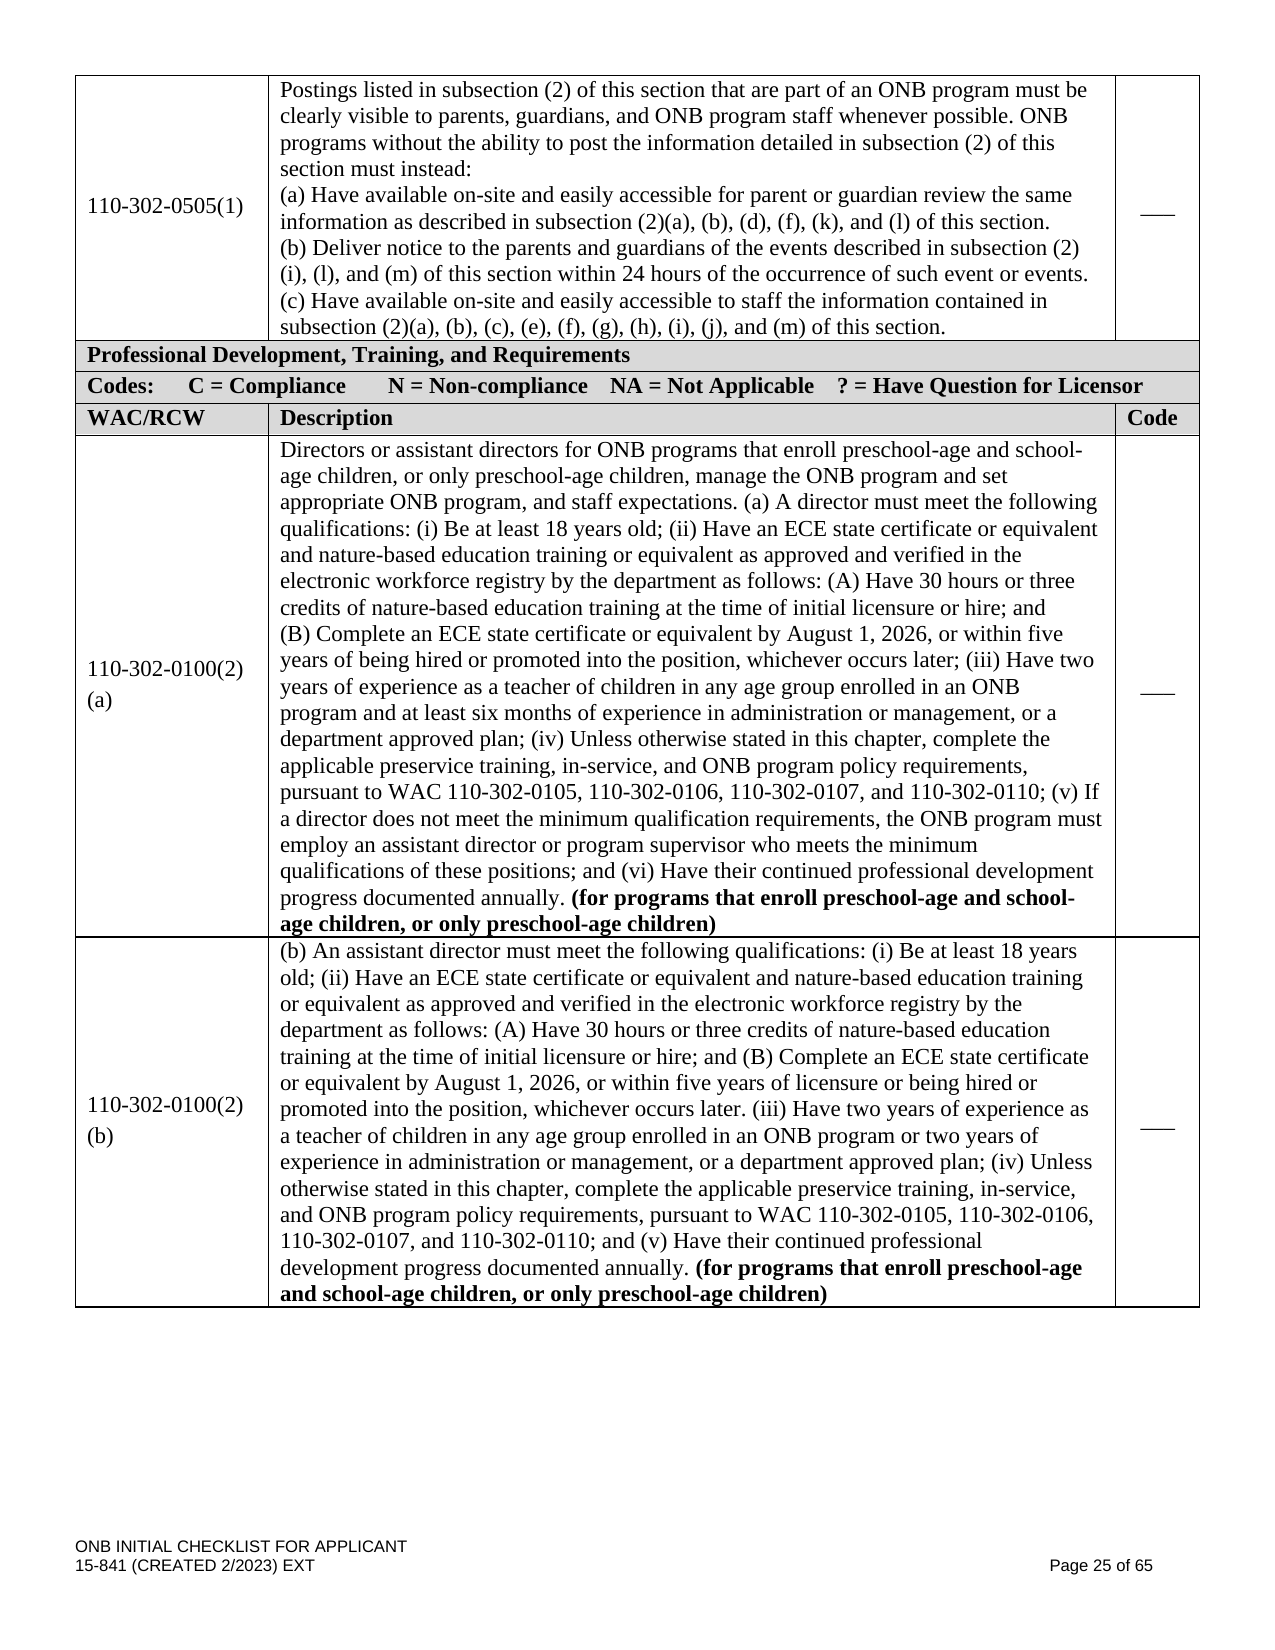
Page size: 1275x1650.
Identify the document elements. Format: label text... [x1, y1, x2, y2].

table_cell Description [269, 404, 1115, 434]
table_cell Code [1116, 404, 1199, 434]
table_cell [1116, 436, 1199, 936]
table_cell (b) An assistant director must meet the following qualifications: (i) Be at least 18 years old; (ii) Have an ECE state certificate or equivalent and nature-based education training or equivalent as approved and verified in the electronic workforce registry by the department as follows: (A) Have 30 hours or three credits of nature-based education training at the time of initial licensure or hire; and (B) Complete an ECE state certificate or equivalent by August 1, 2026, or within five years of licensure or being hired or promoted into the position, whichever occurs later. (iii) Have two years of experience as a teacher of children in any age group enrolled in an ONB program or two years of experience in administration or management, or a department approved plan; (iv) Unless otherwise stated in this chapter, complete the applicable preservice training, in-service, and ONB program policy requirements, pursuant to WAC 110-302-0105, 110-302-0106, 110-302-0107, and 110-302-0110; and (v) Have their continued professional development progress documented annually. (for programs that enroll preschool-age and school-age children, or only preschool-age children) [269, 938, 1115, 1306]
table_cell [1116, 938, 1199, 1306]
table_cell Directors or assistant directors for ONB programs that enroll preschool-age and school-age children, or only preschool-age children, manage the ONB program and set appropriate ONB program, and staff expectations. (a) A director must meet the following qualifications: (i) Be at least 18 years old; (ii) Have an ECE state certificate or equivalent and nature-based education training or equivalent as approved and verified in the electronic workforce registry by the department as follows: (A) Have 30 hours or three credits of nature-based education training at the time of initial licensure or hire; and (B) Complete an ECE state certificate or equivalent by August 1, 2026, or within five years of being hired or promoted into the position, whichever occurs later; (iii) Have two years of experience as a teacher of children in any age group enrolled in an ONB program and at least six months of experience in administration or management, or a department approved plan; (iv) Unless otherwise stated in this chapter, complete the applicable preservice training, in-service, and ONB program policy requirements, pursuant to WAC 110-302-0105, 110-302-0106, 110-302-0107, and 110-302-0110; (v) If a director does not meet the minimum qualification requirements, the ONB program must employ an assistant director or program supervisor who meets the minimum qualifications of these positions; and (vi) Have their continued professional development progress documented annually. (for programs that enroll preschool-age and school-age children, or only preschool-age children) [269, 436, 1115, 936]
table_cell Postings listed in subsection (2) of this section that are part of an ONB program must be clearly visible to parents, guardians, and ONB program staff whenever possible. ONB programs without the ability to post the information detailed in subsection (2) of this section must instead: (a) Have available on-site and easily accessible for parent or guardian review the same information as described in subsection (2)(a), (b), (d), (f), (k), and (l) of this section. (b) Deliver notice to the parents and guardians of the events described in subsection (2)(i), (l), and (m) of this section within 24 hours of the occurrence of such event or events. (c) Have available on-site and easily accessible to staff the information contained in subsection (2)(a), (b), (c), (e), (f), (g), (h), (i), (j), and (m) of this section. [269, 76, 1115, 339]
table_cell WAC/RCW [76, 404, 268, 434]
table_cell Codes: C = Compliance N = Non-compliance NA = Not Applicable ? = Have Question for Licensor [76, 372, 1199, 403]
table_cell 110-302-0100(2)(a) [76, 436, 268, 936]
table_cell 110-302-0505(1) [76, 76, 268, 339]
table_cell 110-302-0100(2)(b) [76, 938, 268, 1306]
table_cell Professional Development, Training, and Requirements [76, 341, 1199, 371]
table_cell [1116, 76, 1199, 339]
